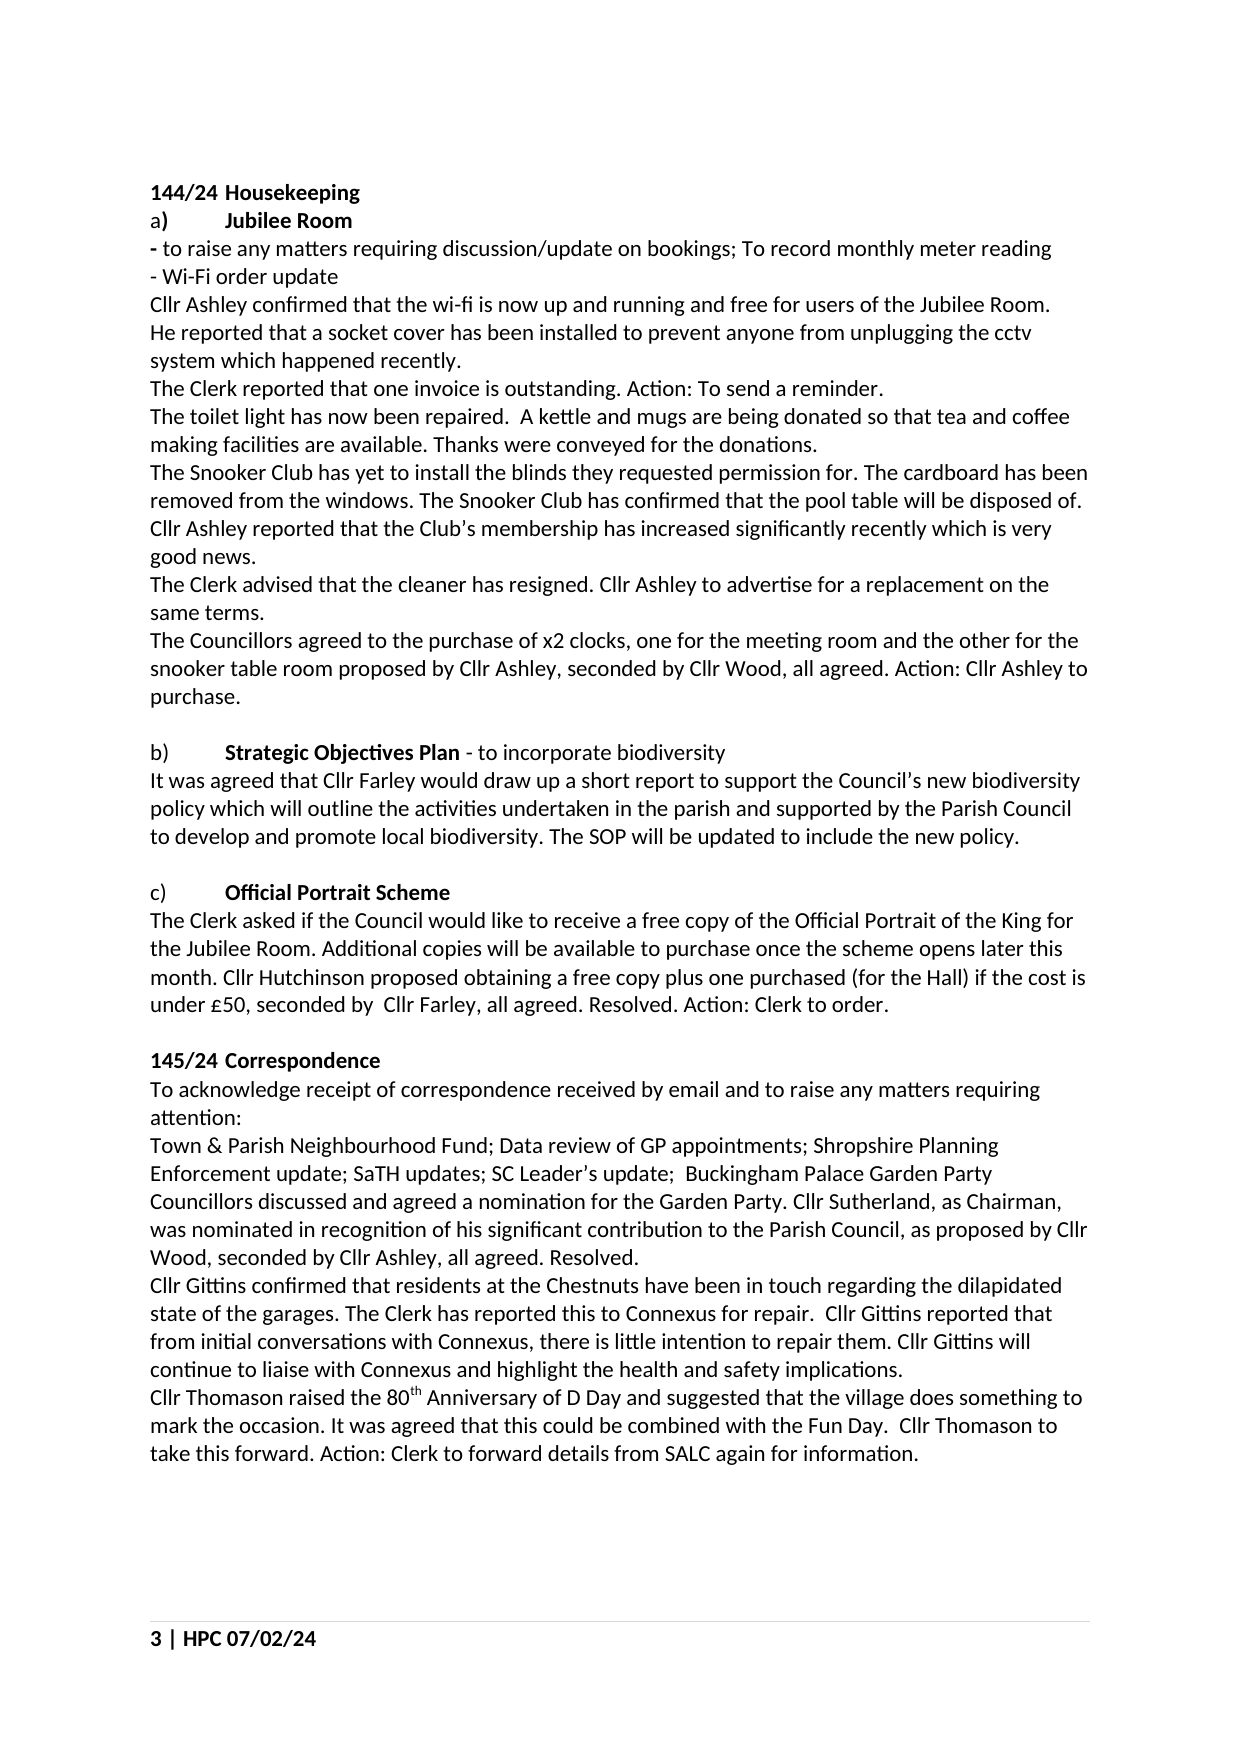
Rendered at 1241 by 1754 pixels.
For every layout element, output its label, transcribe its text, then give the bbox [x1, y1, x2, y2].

text It was agreed that Cllr Farley would draw up a short report to support the Council’s new biodiversity policy which will outline the activities undertaken in the parish and supported by the Parish Council to develop and promote local biodiversity. The SOP will be updated to include the new policy. [150, 766, 1093, 851]
text 145/24 Correspondence [150, 1047, 1090, 1075]
text - Wi-Fi order update [150, 262, 1093, 290]
text Cllr Thomason raised the 80th Anniversary of D Day and suggested that the village does something to mark the occasion. It was agreed that this could be combined with the Fun Day. Cllr Thomason to take this forward. Action: Clerk to forward details from SALC again for information. [150, 1383, 1090, 1467]
text 144/24 Housekeeping [150, 178, 1093, 206]
text The Clerk advised that the cleaner has resigned. Cllr Ashley to advertise for a replacement on the same terms. [150, 570, 1093, 626]
text Town & Parish Neighbourhood Fund; Data review of GP appointments; Shropshire Planning Enforcement update; SaTH updates; SC Leader’s update; Buckingham Palace Garden Party [150, 1131, 1090, 1187]
text The Councillors agreed to the purchase of x2 clocks, one for the meeting room and the other for the snooker table room proposed by Cllr Ashley, seconded by Cllr Wood, all agreed. Action: Cllr Ashley to purchase. [150, 626, 1093, 710]
text The Clerk asked if the Council would like to receive a free copy of the Official Portrait of the King for the Jubilee Room. Additional copies will be available to purchase once the scheme opens later this month. Cllr Hutchinson proposed obtaining a free copy plus one purchased (for the Hall) if the cost is under £50, seconded by Cllr Farley, all agreed. Resolved. Action: Clerk to order. [150, 907, 1093, 1019]
text Councillors discussed and agreed a nomination for the Garden Party. Cllr Sutherland, as Chairman, was nominated in recognition of his significant contribution to the Parish Council, as proposed by Cllr Wood, seconded by Cllr Ashley, all agreed. Resolved. [150, 1187, 1090, 1271]
text c) Official Portrait Scheme [150, 878, 1093, 907]
text a) Jubilee Room [150, 206, 1093, 234]
text Cllr Ashley reported that the Club’s membership has increased significantly recently which is very good news. [150, 514, 1093, 570]
text Cllr Gittins confirmed that residents at the Chestnuts have been in touch regarding the dilapidated state of the garages. The Clerk has reported this to Connexus for repair. Cllr Gittins reported that from initial conversations with Connexus, there is little intention to repair them. Cllr Gittins will continue to liaise with Connexus and highlight the health and safety implications. [150, 1271, 1090, 1383]
text To acknowledge receipt of correspondence received by email and to raise any matters requiring attention: [150, 1075, 1090, 1131]
text - to raise any matters requiring discussion/update on bookings; To record monthly meter reading [150, 234, 1093, 262]
text He reported that a socket cover has been installed to prevent anyone from unplugging the cctv system which happened recently. [150, 318, 1093, 374]
text The Snooker Club has yet to install the blinds they requested permission for. The cardboard has been removed from the windows. The Snooker Club has confirmed that the pool table will be disposed of. [150, 458, 1093, 514]
text The Clerk reported that one invoice is outstanding. Action: To send a reminder. [150, 374, 1093, 402]
text Cllr Ashley confirmed that the wi-fi is now up and running and free for users of the Jubilee Room. [150, 290, 1093, 318]
text The toilet light has now been repaired. A kettle and mugs are being donated so that tea and coffee making facilities are available. Thanks were conveyed for the donations. [150, 402, 1093, 458]
text b) Strategic Objectives Plan - to incorporate biodiversity [150, 738, 1093, 766]
